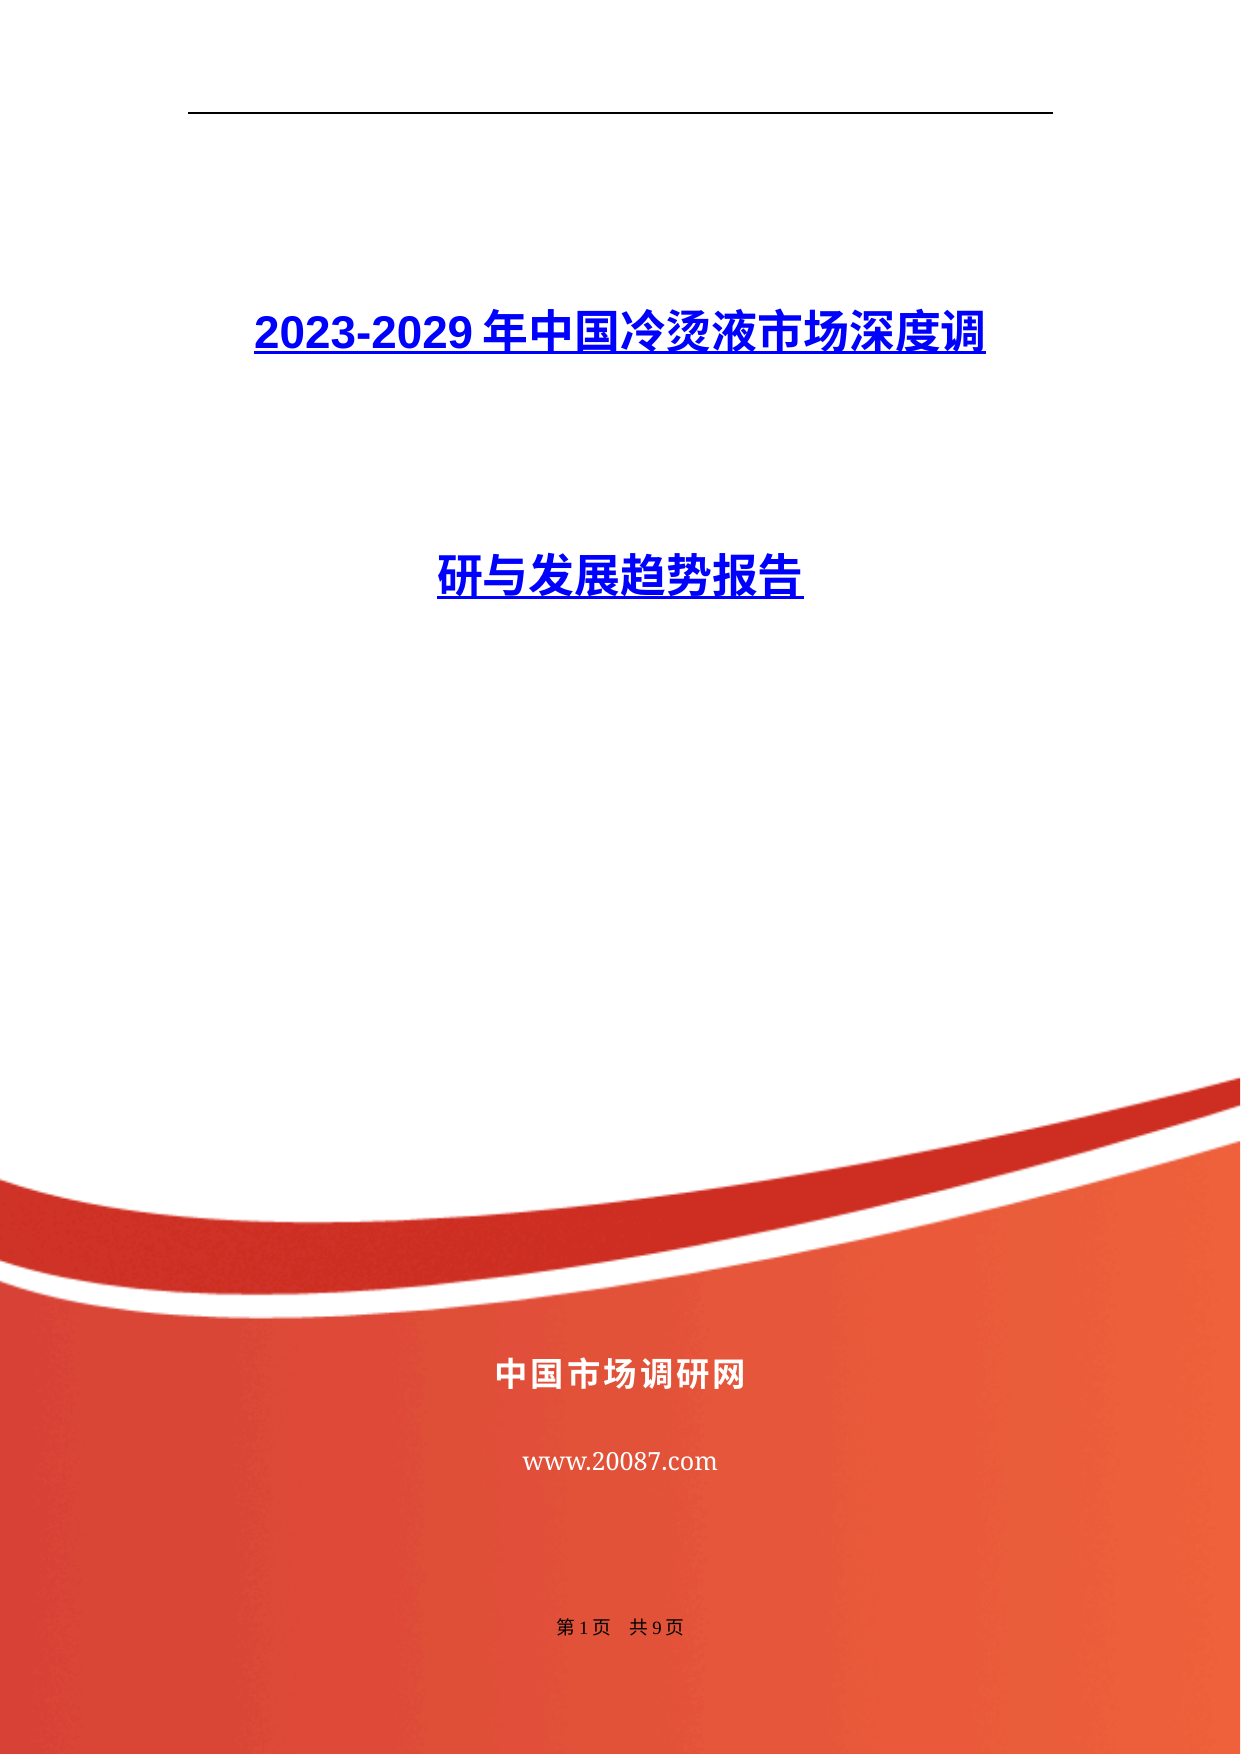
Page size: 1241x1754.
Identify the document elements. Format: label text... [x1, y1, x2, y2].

picture [0, 1006, 1241, 1754]
table_header 2023-2029年中国冷烫液市场深度调研与发展趋势报告 [188, 207, 1053, 773]
subtitle 中国市场调研网 [187, 1339, 1053, 1404]
text www.20087.com [187, 1428, 1053, 1493]
